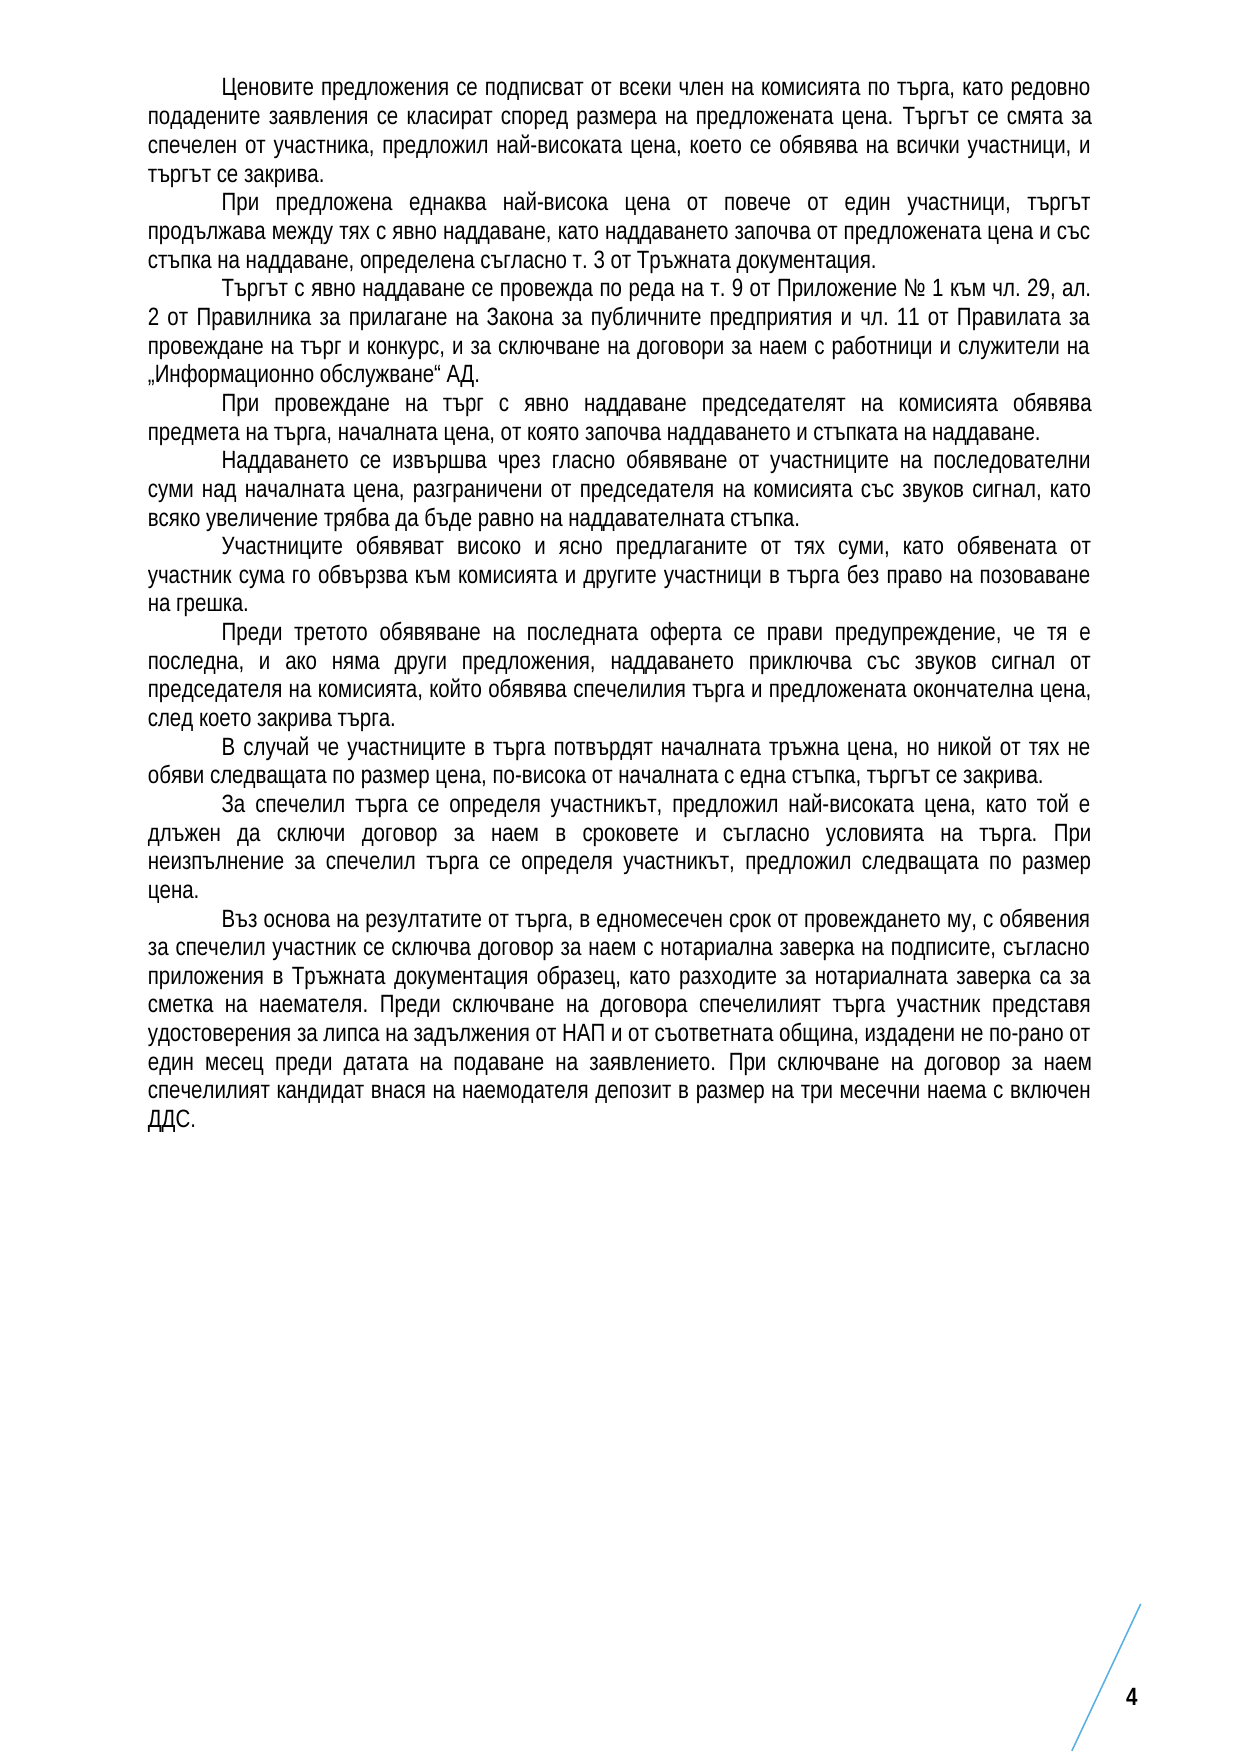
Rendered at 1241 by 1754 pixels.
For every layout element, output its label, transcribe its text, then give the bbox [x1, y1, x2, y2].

text Участниците обявяват високо и ясно предлаганите от тях суми, като обявената от участник сума го обвързва към комисията и другите участници в търга без право на позоваване на грешка. [148, 531, 1092, 617]
text При предложена еднаква най-висока цена от повече от един участници, търгът продължава между тях с явно наддаване, като наддаването започва от предложената цена и със стъпка на наддаване, определена съгласно т. 3 от Тръжната документация. [148, 187, 1092, 273]
text Търгът с явно наддаване се провежда по реда на т. 9 от Приложение № 1 към чл. 29, ал. 2 от Правилника за прилагане на Закона за публичните предприятия и чл. 11 от Правилата за провеждане на търг и конкурс, и за сключване на договори за наем с работници и служители на „Информационно обслужване“ АД. [148, 273, 1092, 388]
text Преди третото обявяване на последната оферта се прави предупреждение, че тя е последна, и ако няма други предложения, наддаването приключва със звуков сигнал от председателя на комисията, който обявява спечелилия търга и предложената окончателна цена, след което закрива търга. [148, 617, 1092, 732]
text В случай че участниците в търга потвърдят началната тръжна цена, но никой от тях не обяви следващата по размер цена, по-висока от началната с една стъпка, търгът се закрива. [148, 732, 1092, 789]
text Ценовите предложения се подписват от всеки член на комисията по търга, като редовно подадените заявления се класират според размера на предложената цена. Търгът се смята за спечелен от участника, предложил най-високата цена, което се обявява на всички участници, и търгът се закрива. [148, 72, 1092, 187]
text За спечелил търга се определя участникът, предложил най-високата цена, като той е длъжен да сключи договор за наем в сроковете и съгласно условията на търга. При неизпълнение за спечелил търга се определя участникът, предложил следващата по размер цена. [148, 789, 1092, 903]
text Въз основа на резултатите от търга, в едномесечен срок от провеждането му, с обявения за спечелил участник се сключва договор за наем с нотариална заверка на подписите, съгласно приложения в Тръжната документация образец, като разходите за нотариалната заверка са за сметка на наемателя. Преди сключване на договора спечелилият търга участник представя удостоверения за липса на задължения от НАП и от съответната община, издадени не по-рано от един месец преди датата на подаване на заявлението. При сключване на договор за наем спечелилият кандидат внася на наемодателя депозит в размер на три месечни наема с включен ДДС. [148, 903, 1092, 1133]
text При провеждане на търг с явно наддаване председателят на комисията обявява предмета на търга, началната цена, от която започва наддаването и стъпката на наддаване. [148, 388, 1092, 445]
text Наддаването се извършва чрез гласно обявяване от участниците на последователни суми над началната цена, разграничени от председателя на комисията със звуков сигнал, като всяко увеличение трябва да бъде равно на наддавателната стъпка. [148, 445, 1092, 531]
